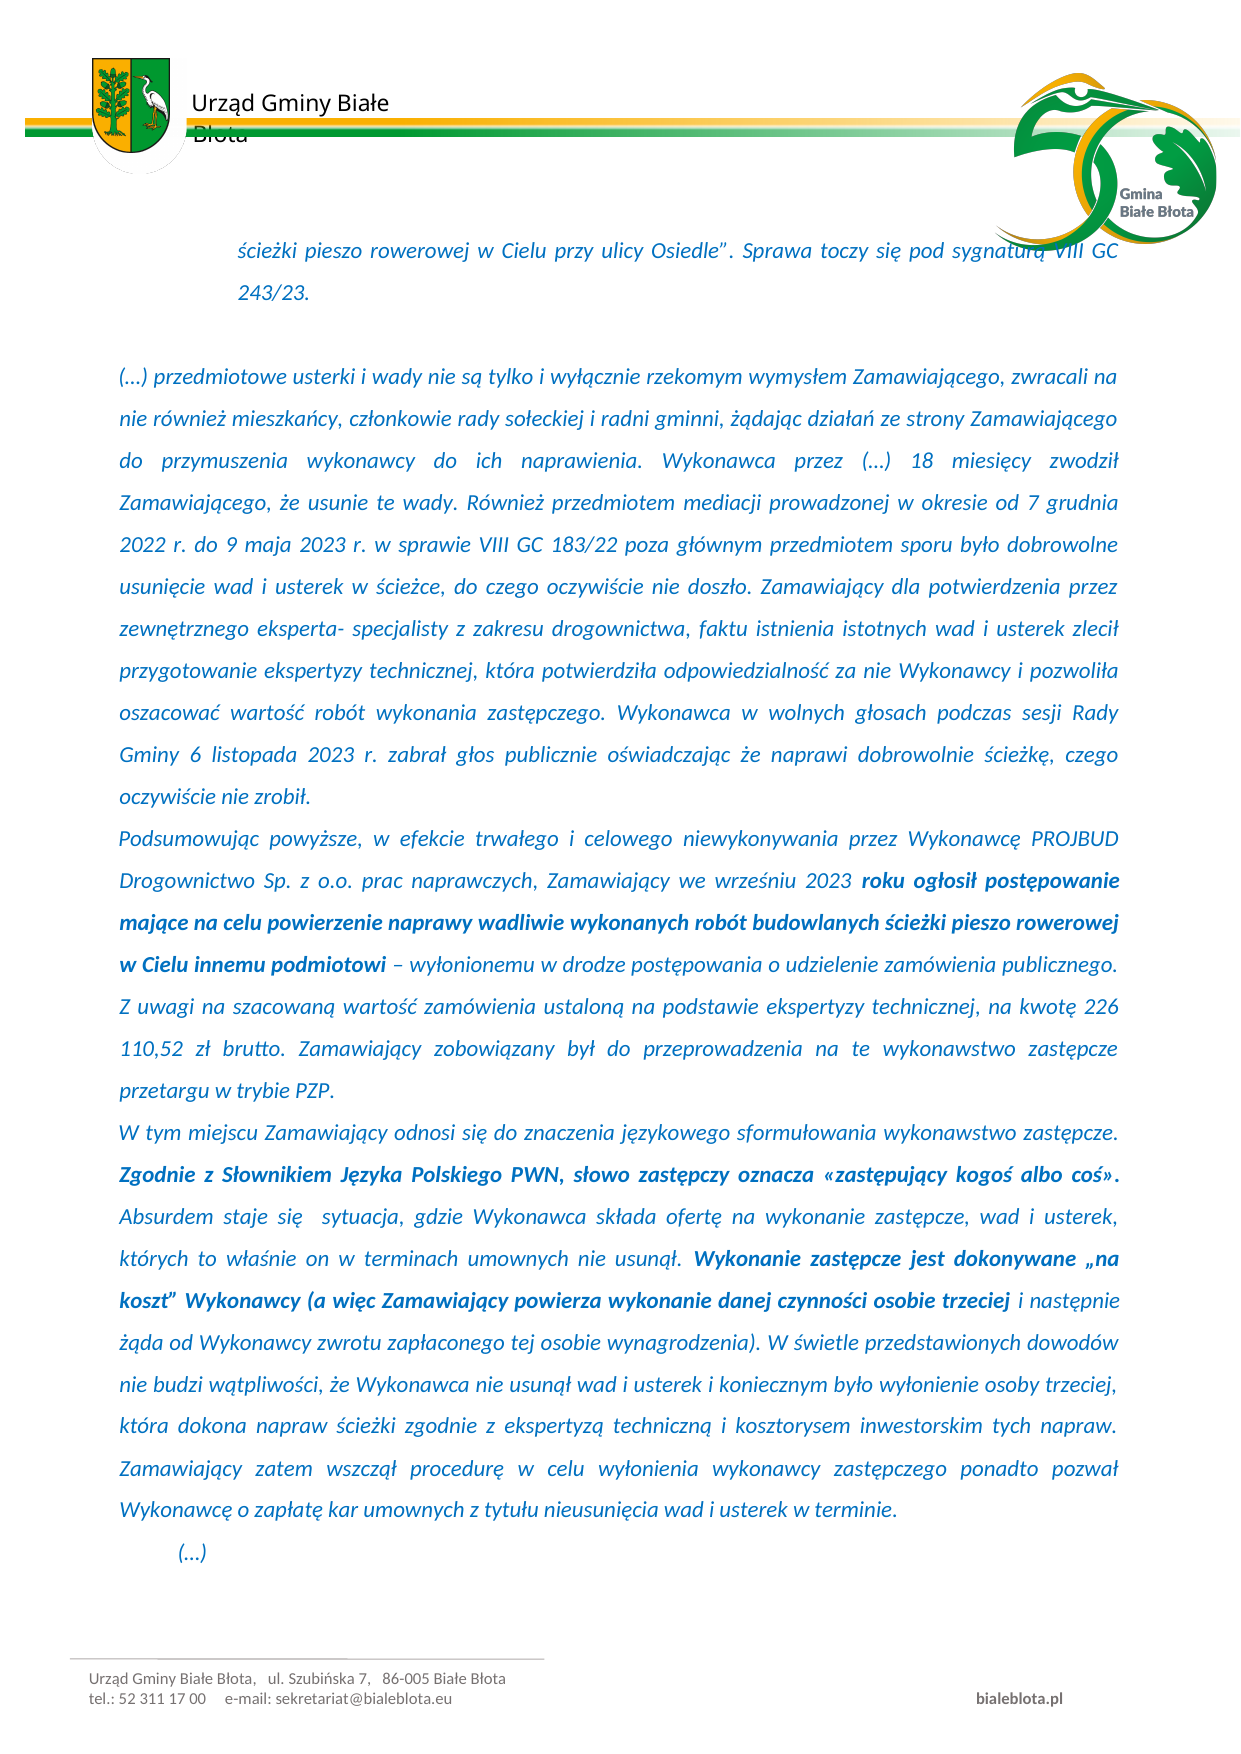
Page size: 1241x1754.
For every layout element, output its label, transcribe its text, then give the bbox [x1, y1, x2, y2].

picture [25, 58, 170, 153]
text Podsumowując powyższe, w efekcie trwałego i celowego niewykonywania przez Wykonawcę PROJBUD Drogownictwo Sp. z o.o. prac naprawczych, Zamawiający we wrześniu 2023 roku ogłosił postępowanie mające na celu powierzenie naprawy wadliwie wykonanych robót budowlanych ścieżki pieszo rowerowej w Cielu innemu podmiotowi – wyłonionemu w drodze postępowania o udzielenie zamówienia publicznego. Z uwagi na szacowaną wartość zamówienia ustaloną na podstawie ekspertyzy technicznej, na kwotę 226 110,52 zł brutto. Zamawiający zobowiązany był do przeprowadzenia na te wykonawstwo zastępcze przetargu w trybie PZP. [118, 824, 1122, 1104]
text (…) przedmiotowe usterki i wady nie są tylko i wyłącznie rzekomym wymysłem Zamawiającego, zwracali na nie również mieszkańcy, członkowie rady sołeckiej i radni gminni, żądając działań ze strony Zamawiającego do przymuszenia wykonawcy do ich naprawienia. Wykonawca przez (…) 18 miesięcy zwodził Zamawiającego, że usunie te wady. Również przedmiotem mediacji prowadzonej w okresie od 7 grudnia 2022 r. do 9 maja 2023 r. w sprawie VIII GC 183/22 poza głównym przedmiotem sporu było dobrowolne usunięcie wad i usterek w ścieżce, do czego oczywiście nie doszło. Zamawiający dla potwierdzenia przez zewnętrznego eksperta- specjalisty z zakresu drogownictwa, faktu istnienia istotnych wad i usterek zlecił przygotowanie ekspertyzy technicznej, która potwierdziła odpowiedzialność za nie Wykonawcy i pozwoliła oszacować wartość robót wykonania zastępczego. Wykonawca w wolnych głosach podczas sesji Rady Gminy 6 listopada 2023 r. zabrał głos publicznie oświadczając że naprawi dobrowolnie ścieżkę, czego oczywiście nie zrobił. [118, 362, 1122, 810]
list (…) [177, 1538, 1122, 1566]
text W tym miejscu Zamawiający odnosi się do znaczenia językowego sformułowania wykonawstwo zastępcze. Zgodnie z Słownikiem Języka Polskiego PWN, słowo zastępczy oznacza «zastępujący kogoś albo coś». Absurdem staje się sytuacja, gdzie Wykonawca składa ofertę na wykonanie zastępcze, wad i usterek, których to właśnie on w terminach umownych nie usunął. Wykonanie zastępcze jest dokonywane „na koszt” Wykonawcy (a więc Zamawiający powierza wykonanie danej czynności osobie trzeciej i następnie żąda od Wykonawcy zwrotu zapłaconego tej osobie wynagrodzenia). W świetle przedstawionych dowodów nie budzi wątpliwości, że Wykonawca nie usunął wad i usterek i koniecznym było wyłonienie osoby trzeciej, która dokona napraw ścieżki zgodnie z ekspertyzą techniczną i kosztorysem inwestorskim tych napraw. Zamawiający zatem wszczął procedurę w celu wyłonienia wykonawcy zastępczego ponadto pozwał Wykonawcę o zapłatę kar umownych z tytułu nieusunięcia wad i usterek w terminie. [118, 1118, 1122, 1524]
picture [187, 73, 1241, 251]
